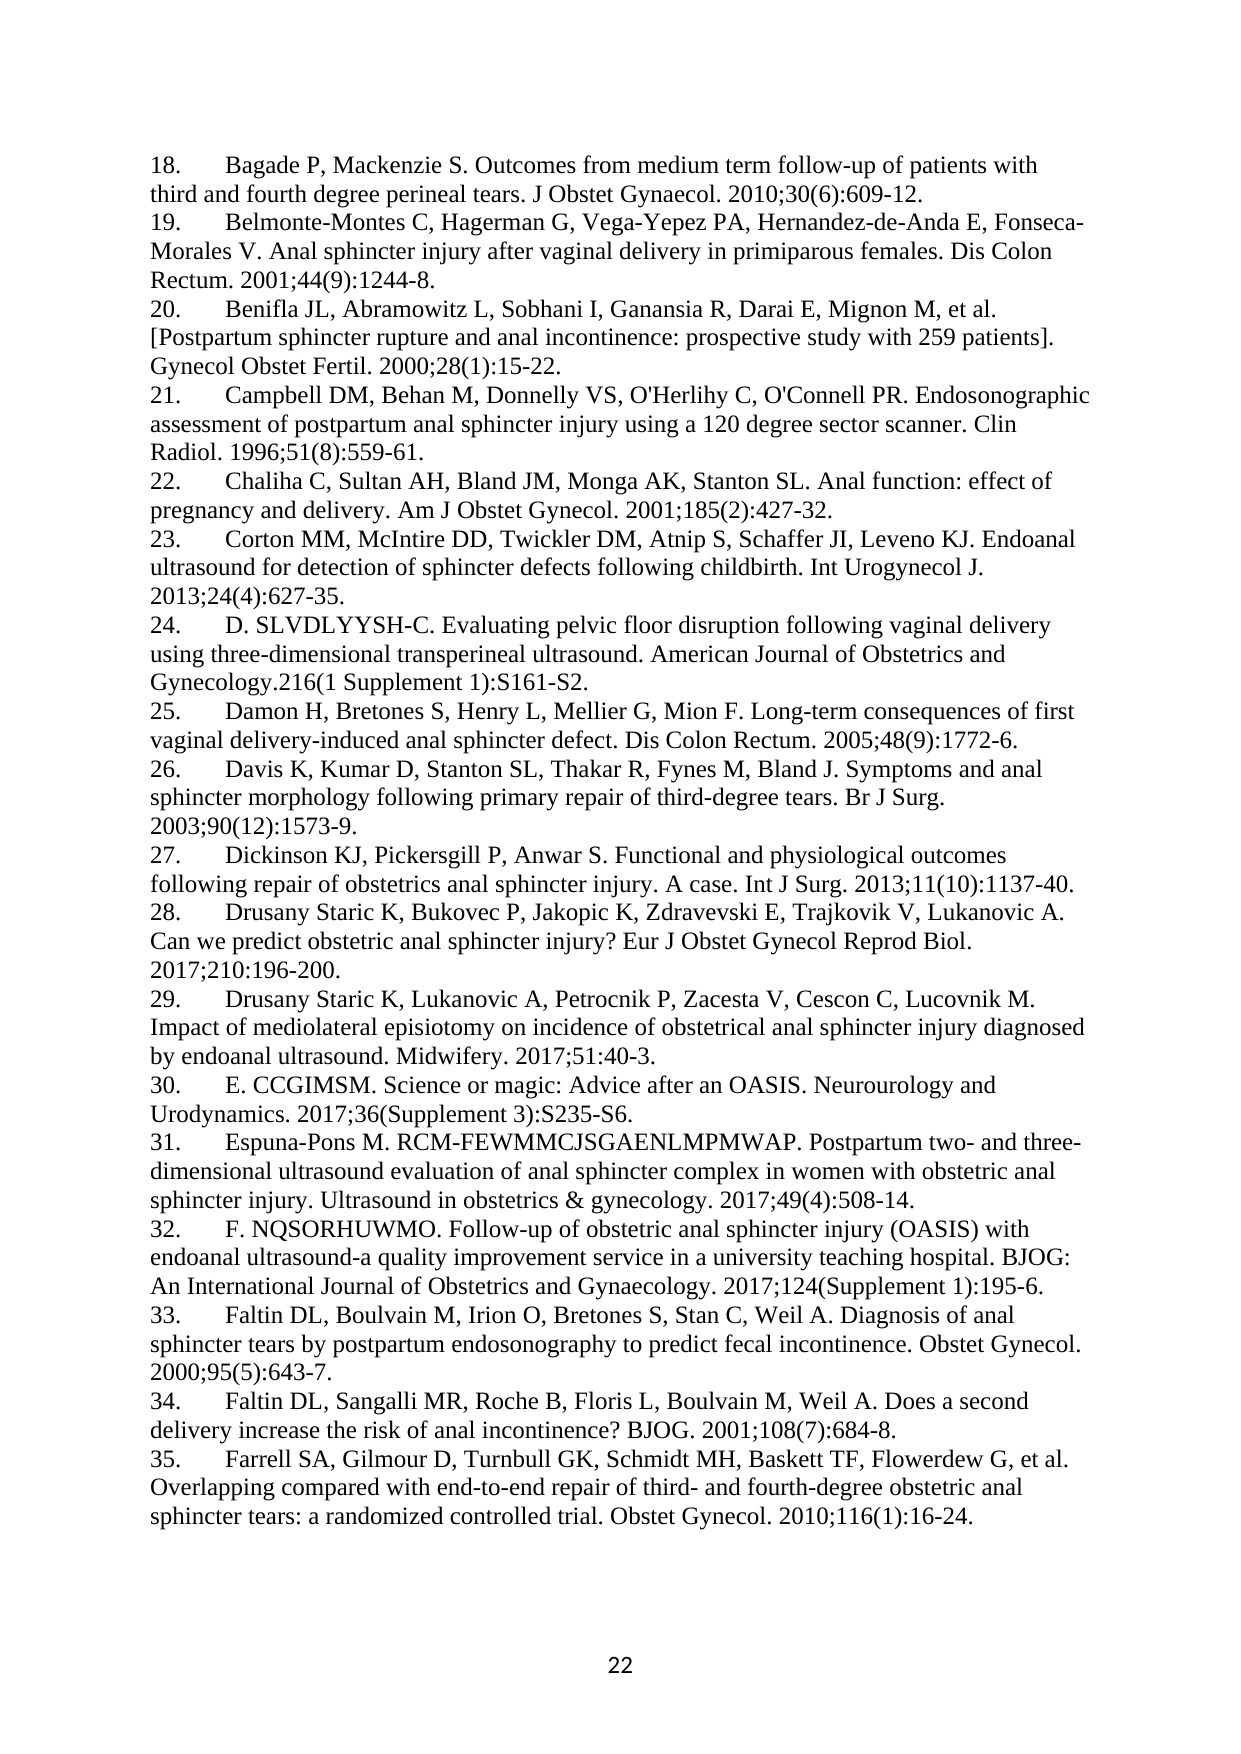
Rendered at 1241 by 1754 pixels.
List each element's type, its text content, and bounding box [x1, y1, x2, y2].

text 19. Belmonte-Montes C, Hagerman G, Vega-Yepez PA, Hernandez-de-Anda E, Fonseca-Morales V. Anal sphincter injury after vaginal delivery in primiparous females. Dis Colon Rectum. 2001;44(9):1244-8. [150, 207, 1090, 294]
text 33. Faltin DL, Boulvain M, Irion O, Bretones S, Stan C, Weil A. Diagnosis of anal sphincter tears by postpartum endosonography to predict fecal incontinence. Obstet Gynecol. 2000;95(5):643-7. [150, 1300, 1090, 1386]
text 24. D. SLVDLYYSH-C. Evaluating pelvic floor disruption following vaginal delivery using three-dimensional transperineal ultrasound. American Journal of Obstetrics and Gynecology.216(1 Supplement 1):S161-S2. [150, 610, 1090, 696]
text 22. Chaliha C, Sultan AH, Bland JM, Monga AK, Stanton SL. Anal function: effect of pregnancy and delivery. Am J Obstet Gynecol. 2001;185(2):427-32. [150, 466, 1090, 524]
text 18. Bagade P, Mackenzie S. Outcomes from medium term follow-up of patients with third and fourth degree perineal tears. J Obstet Gynaecol. 2010;30(6):609-12. [150, 150, 1090, 207]
text 20. Benifla JL, Abramowitz L, Sobhani I, Ganansia R, Darai E, Mignon M, et al. [Postpartum sphincter rupture and anal incontinence: prospective study with 259 patients]. Gynecol Obstet Fertil. 2000;28(1):15-22. [150, 294, 1090, 380]
text 28. Drusany Staric K, Bukovec P, Jakopic K, Zdravevski E, Trajkovik V, Lukanovic A. Can we predict obstetric anal sphincter injury? Eur J Obstet Gynecol Reprod Biol. 2017;210:196-200. [150, 897, 1090, 984]
text 27. Dickinson KJ, Pickersgill P, Anwar S. Functional and physiological outcomes following repair of obstetrics anal sphincter injury. A case. Int J Surg. 2013;11(10):1137-40. [150, 840, 1090, 897]
text 31. Espuna-Pons M. RCM-FEWMMCJSGAENLMPMWAP. Postpartum two- and three-dimensional ultrasound evaluation of anal sphincter complex in women with obstetric anal sphincter injury. Ultrasound in obstetrics & gynecology. 2017;49(4):508-14. [150, 1127, 1090, 1214]
text 21. Campbell DM, Behan M, Donnelly VS, O'Herlihy C, O'Connell PR. Endosonographic assessment of postpartum anal sphincter injury using a 120 degree sector scanner. Clin Radiol. 1996;51(8):559-61. [150, 380, 1090, 466]
text 34. Faltin DL, Sangalli MR, Roche B, Floris L, Boulvain M, Weil A. Does a second delivery increase the risk of anal incontinence? BJOG. 2001;108(7):684-8. [150, 1386, 1090, 1444]
text 25. Damon H, Bretones S, Henry L, Mellier G, Mion F. Long-term consequences of first vaginal delivery-induced anal sphincter defect. Dis Colon Rectum. 2005;48(9):1772-6. [150, 696, 1090, 754]
text 30. E. CCGIMSM. Science or magic: Advice after an OASIS. Neurourology and Urodynamics. 2017;36(Supplement 3):S235-S6. [150, 1070, 1090, 1127]
text 29. Drusany Staric K, Lukanovic A, Petrocnik P, Zacesta V, Cescon C, Lucovnik M. Impact of mediolateral episiotomy on incidence of obstetrical anal sphincter injury diagnosed by endoanal ultrasound. Midwifery. 2017;51:40-3. [150, 984, 1090, 1070]
text 26. Davis K, Kumar D, Stanton SL, Thakar R, Fynes M, Bland J. Symptoms and anal sphincter morphology following primary repair of third-degree tears. Br J Surg. 2003;90(12):1573-9. [150, 754, 1090, 840]
text 23. Corton MM, McIntire DD, Twickler DM, Atnip S, Schaffer JI, Leveno KJ. Endoanal ultrasound for detection of sphincter defects following childbirth. Int Urogynecol J. 2013;24(4):627-35. [150, 524, 1090, 610]
text 32. F. NQSORHUWMO. Follow-up of obstetric anal sphincter injury (OASIS) with endoanal ultrasound-a quality improvement service in a university teaching hospital. BJOG: An International Journal of Obstetrics and Gynaecology. 2017;124(Supplement 1):195-6. [150, 1214, 1090, 1300]
text 35. Farrell SA, Gilmour D, Turnbull GK, Schmidt MH, Baskett TF, Flowerdew G, et al. Overlapping compared with end-to-end repair of third- and fourth-degree obstetric anal sphincter tears: a randomized controlled trial. Obstet Gynecol. 2010;116(1):16-24. [150, 1444, 1090, 1530]
